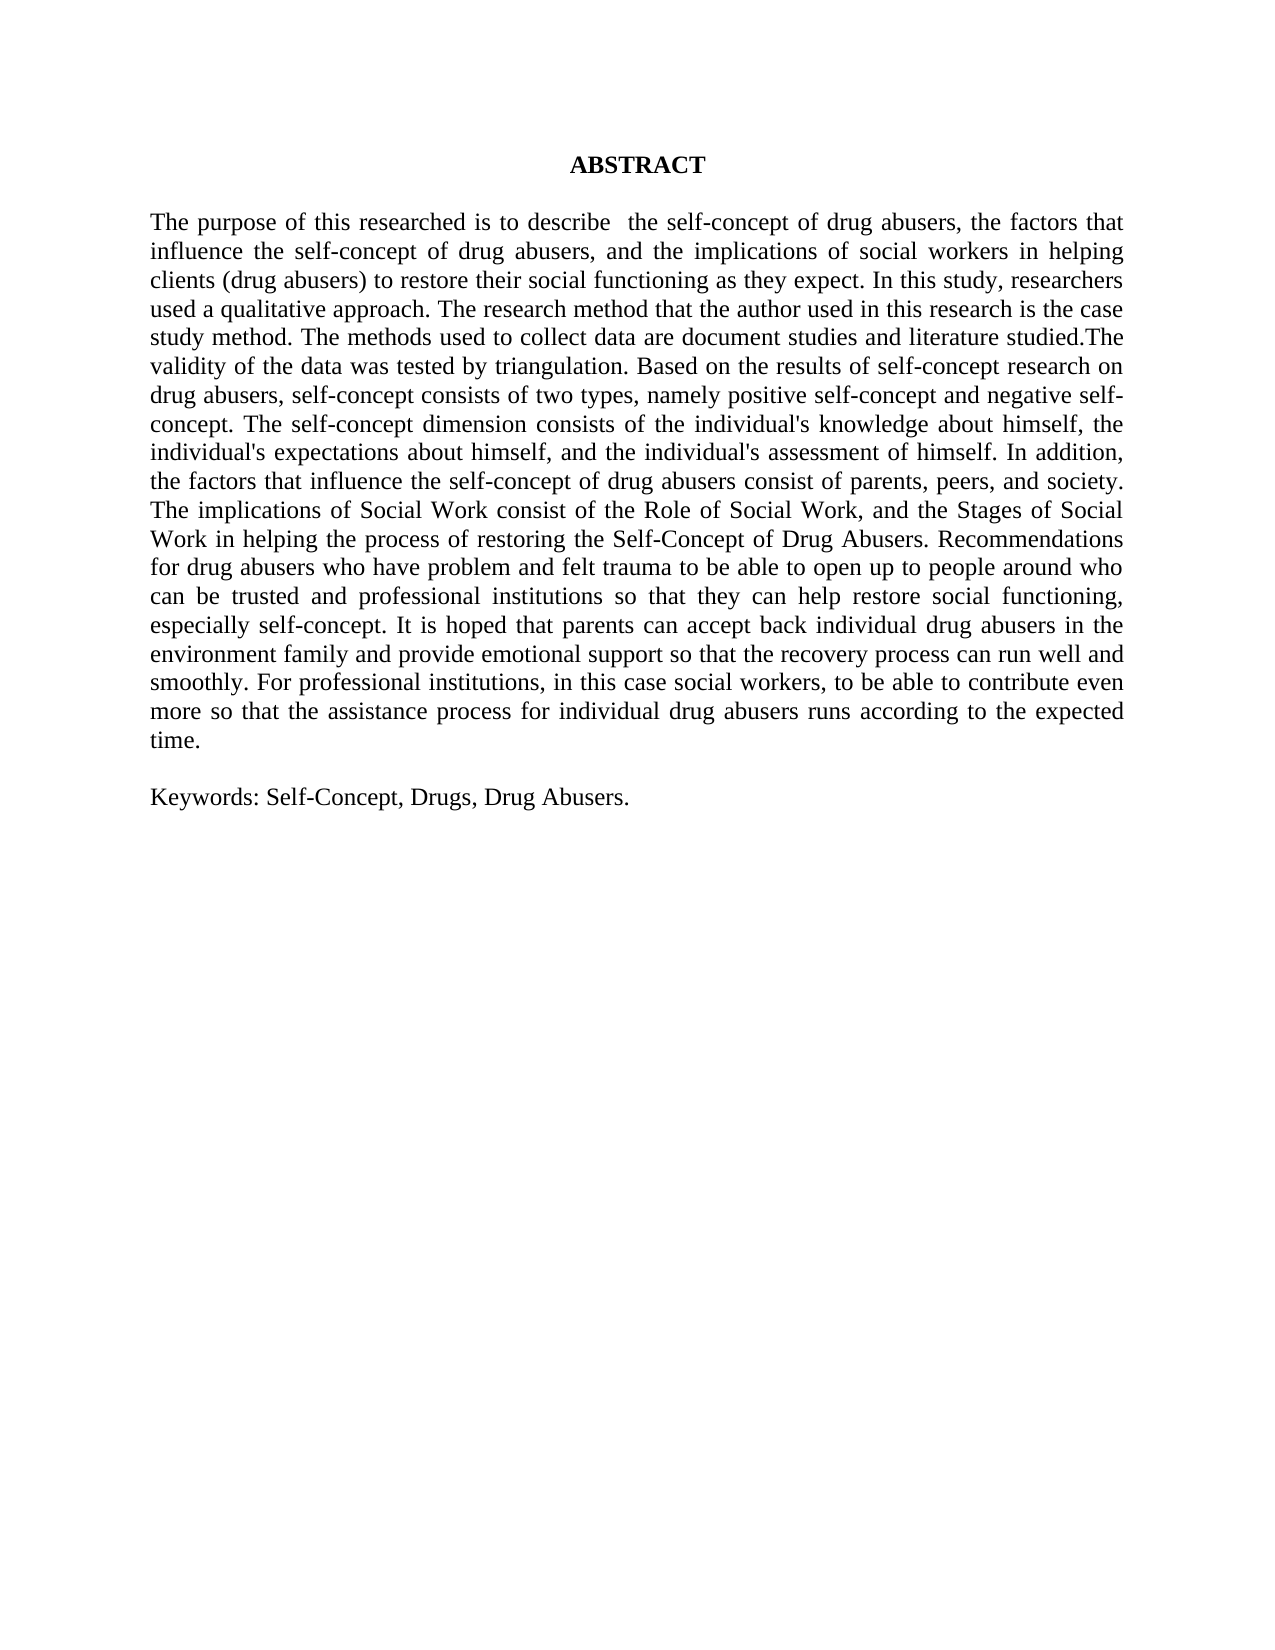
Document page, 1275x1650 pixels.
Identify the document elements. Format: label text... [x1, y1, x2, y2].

text ABSTRACT [150, 150, 1125, 179]
text The purpose of this researched is to describe the self-concept of drug abusers, the factors that influence the self-concept of drug abusers, and the implications of social workers in helping clients (drug abusers) to restore their social functioning as they expect. In this study, researchers used a qualitative approach. The research method that the author used in this research is the case study method. The methods used to collect data are document studies and literature studied.The validity of the data was tested by triangulation. Based on the results of self-concept research on drug abusers, self-concept consists of two types, namely positive self-concept and negative self-concept. The self-concept dimension consists of the individual's knowledge about himself, the individual's expectations about himself, and the individual's assessment of himself. In addition, the factors that influence the self-concept of drug abusers consist of parents, peers, and society. The implications of Social Work consist of the Role of Social Work, and the Stages of Social Work in helping the process of restoring the Self-Concept of Drug Abusers. Recommendations for drug abusers who have problem and felt trauma to be able to open up to people around who can be trusted and professional institutions so that they can help restore social functioning, especially self-concept. It is hoped that parents can accept back individual drug abusers in the environment family and provide emotional support so that the recovery process can run well and smoothly. For professional institutions, in this case social workers, to be able to contribute even more so that the assistance process for individual drug abusers runs according to the expected time. [150, 207, 1125, 754]
text Keywords: Self-Concept, Drugs, Drug Abusers. [150, 782, 1125, 811]
